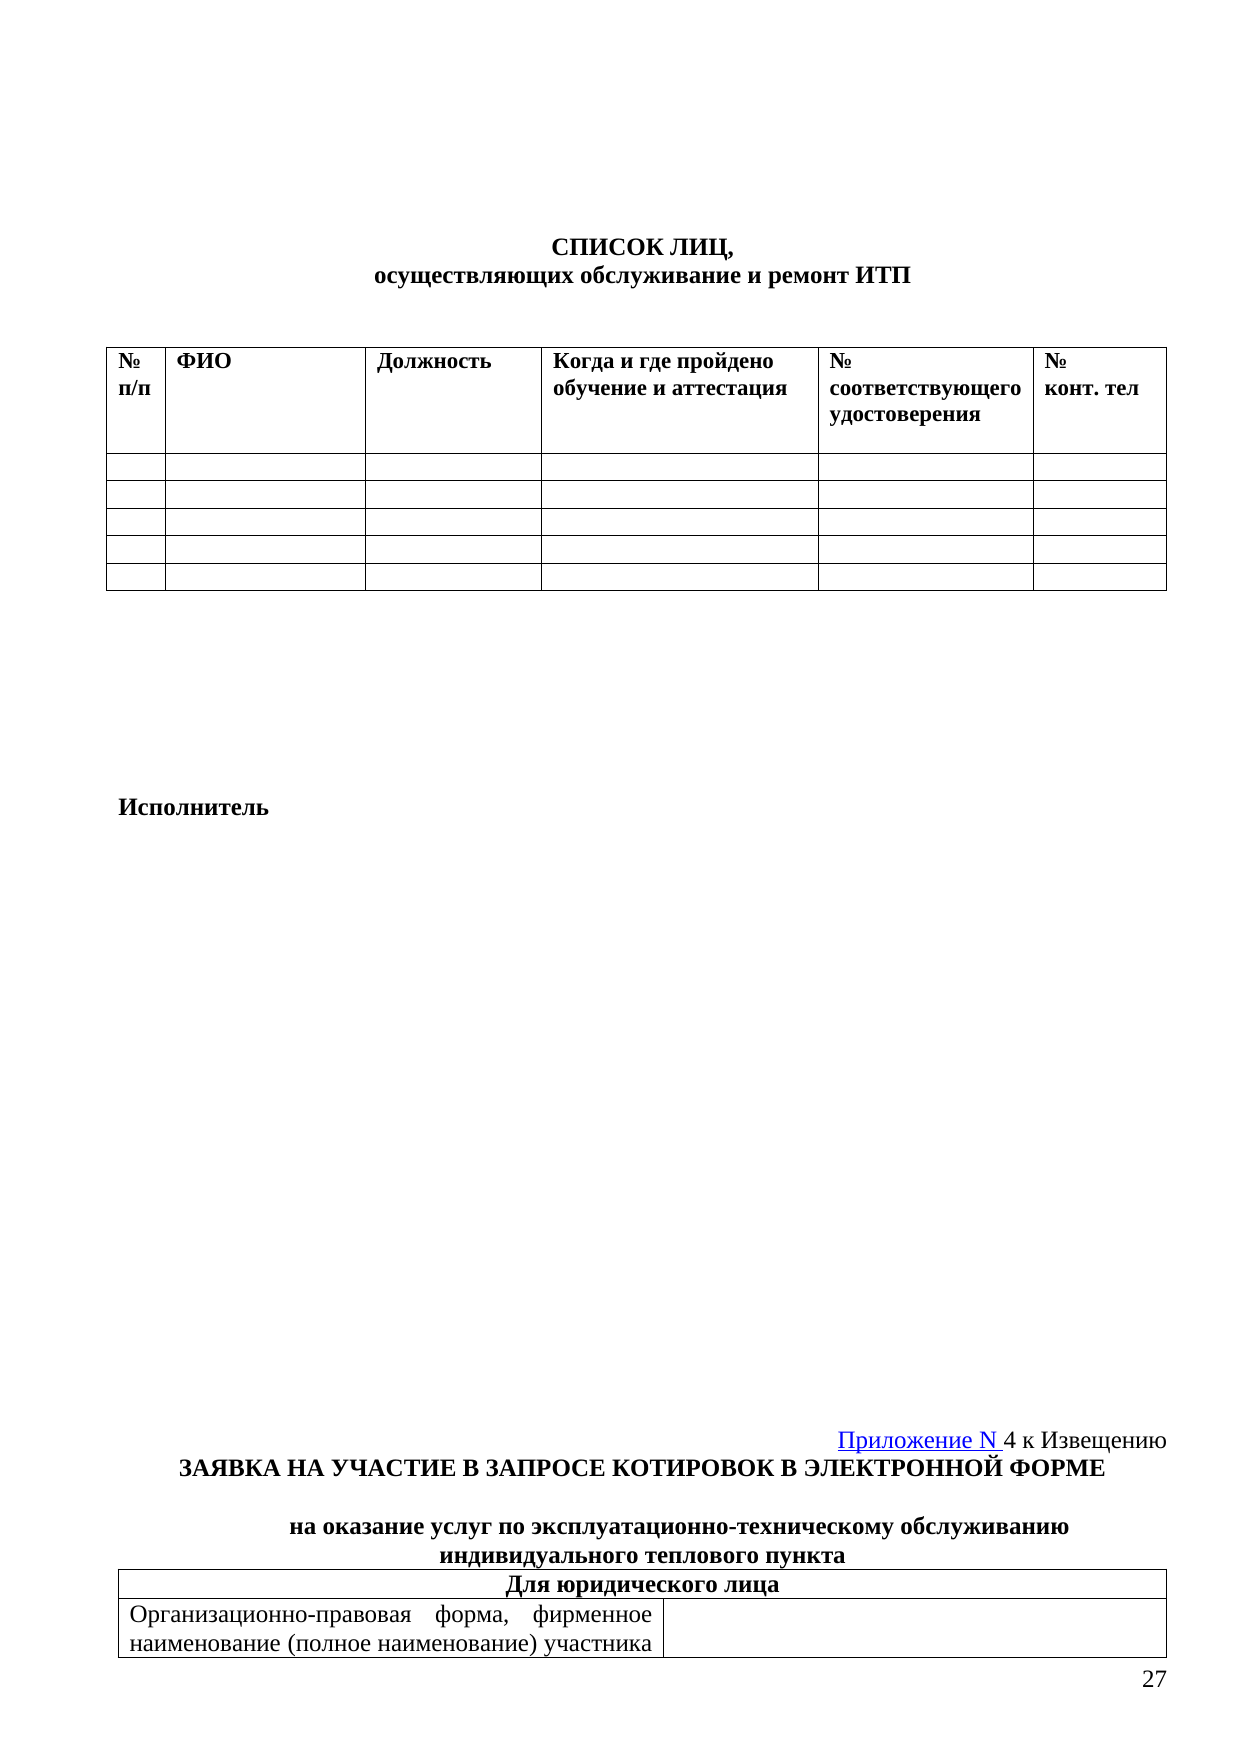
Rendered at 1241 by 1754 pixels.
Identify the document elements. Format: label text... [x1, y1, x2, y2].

table_cell [1034, 509, 1166, 535]
table_cell [1034, 536, 1166, 563]
table_cell [366, 536, 541, 563]
text на оказание услуг по эксплуатационно-техническому обслуживанию индивидуального теплового пункта [118, 1511, 1167, 1568]
table_cell [819, 536, 1033, 563]
table_cell [819, 564, 1033, 590]
table_header Для юридического лица [119, 1570, 1166, 1598]
table_header № конт. тел [1034, 348, 1166, 453]
table_cell [819, 509, 1033, 535]
text Приложение N 4 к Извещению [118, 1425, 1167, 1453]
table_cell [166, 454, 365, 480]
table_header Когда и где пройдено обучение и аттестация [542, 348, 818, 453]
text СПИСОК ЛИЦ, [118, 232, 1167, 260]
table_header № соответствующего удостоверения [819, 348, 1033, 453]
table_cell [1034, 481, 1166, 508]
table_cell [107, 564, 165, 590]
table_cell [542, 564, 818, 590]
table_cell [664, 1599, 1166, 1657]
text осуществляющих обслуживание и ремонт ИТП [118, 260, 1167, 289]
table_cell [107, 454, 165, 480]
table_cell [166, 536, 365, 563]
table_cell [819, 481, 1033, 508]
table_cell [1034, 564, 1166, 590]
table_header Должность [366, 348, 541, 453]
table_header № п/п [107, 348, 165, 453]
text ЗАЯВКА НА УЧАСТИЕ В ЗАПРОСЕ КОТИРОВОК В ЭЛЕКТРОННОЙ ФОРМЕ [118, 1453, 1167, 1482]
table_cell [542, 536, 818, 563]
table_cell [366, 454, 541, 480]
table_cell [542, 509, 818, 535]
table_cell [119, 1599, 663, 1657]
table_cell [819, 454, 1033, 480]
table_cell [166, 509, 365, 535]
table_cell [1034, 454, 1166, 480]
table_cell [366, 481, 541, 508]
table_cell [166, 564, 365, 590]
table_cell [166, 481, 365, 508]
table_cell [542, 481, 818, 508]
table_cell [107, 481, 165, 508]
table_cell [366, 509, 541, 535]
text Исполнитель [118, 792, 1167, 821]
table_cell [366, 564, 541, 590]
table_cell [107, 536, 165, 563]
table_cell [542, 454, 818, 480]
table_cell [107, 509, 165, 535]
table_header ФИО [166, 348, 365, 453]
